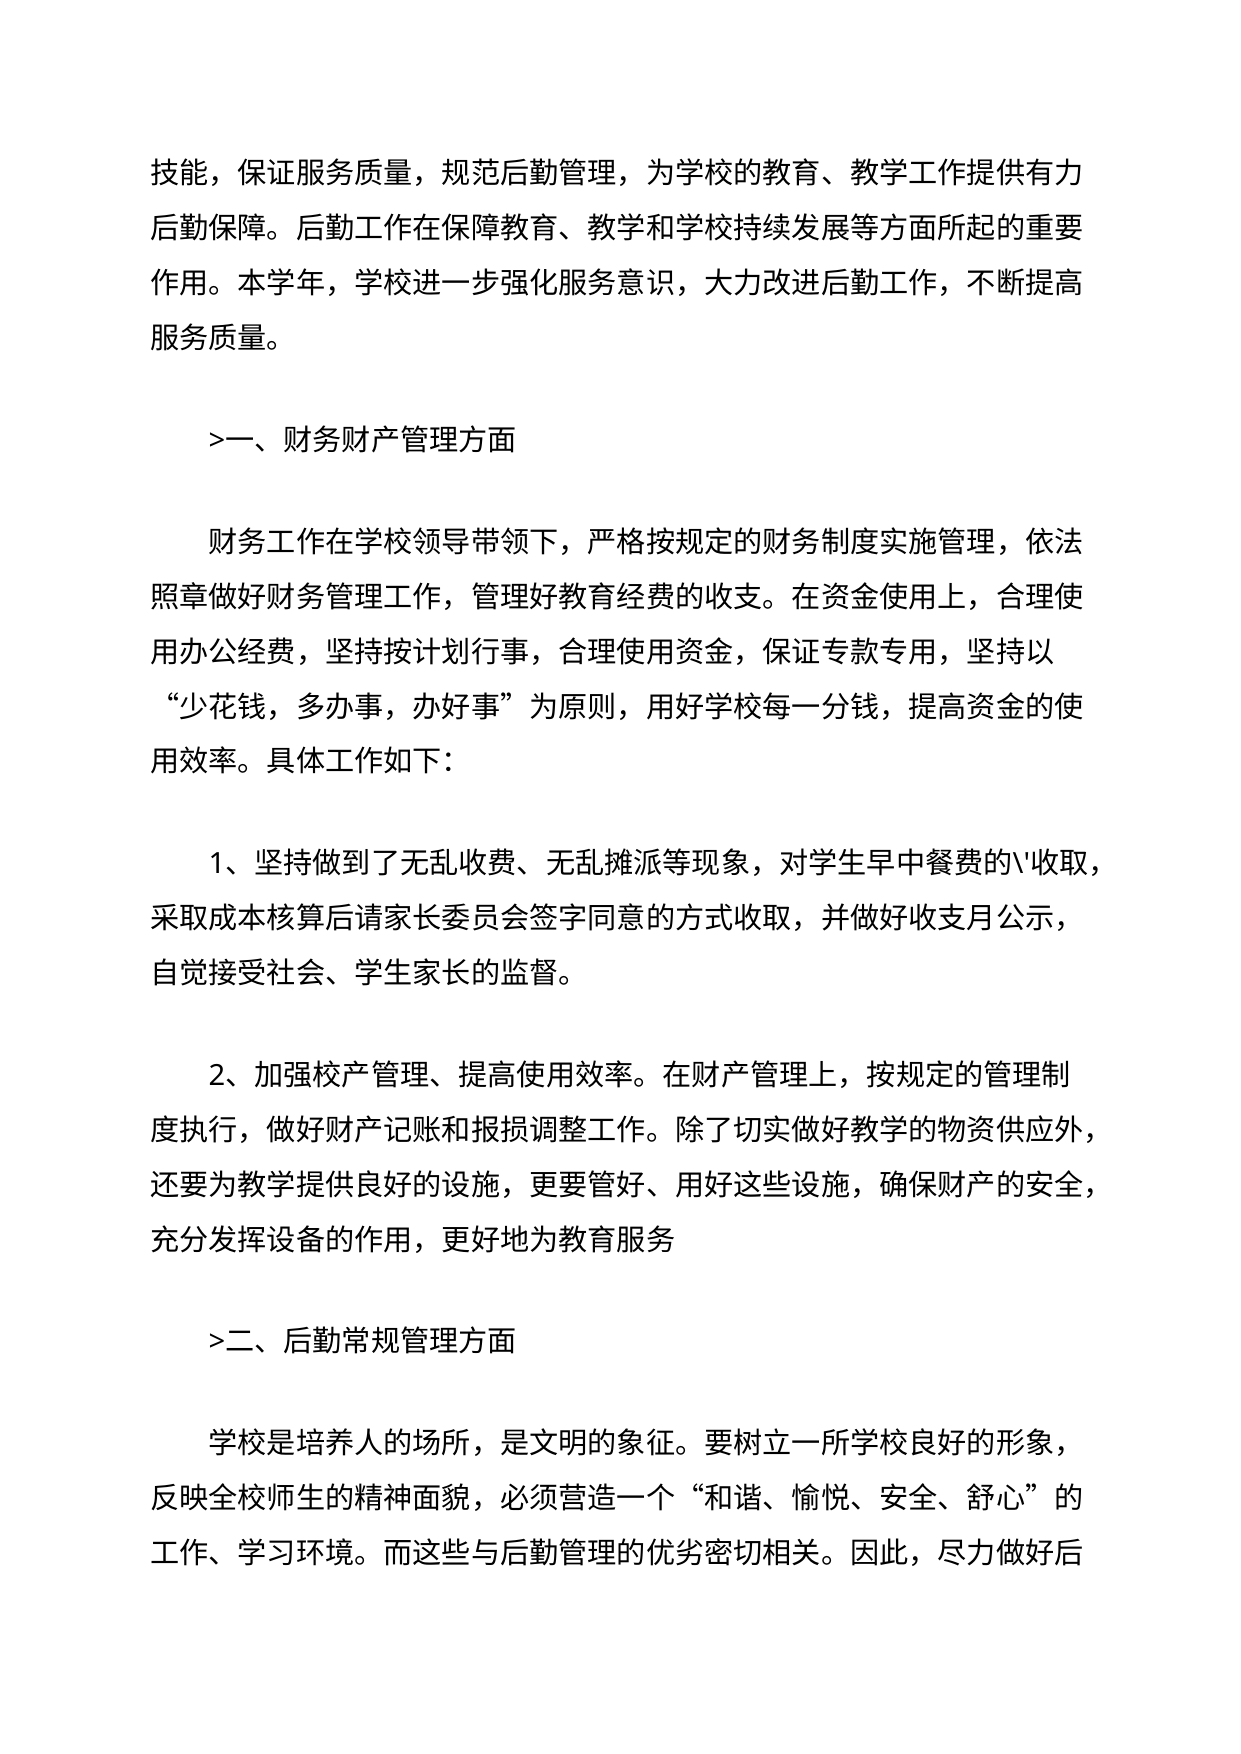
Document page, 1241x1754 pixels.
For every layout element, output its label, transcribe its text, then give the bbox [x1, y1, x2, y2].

text >二、后勤常规管理方面 [150, 1318, 1090, 1360]
text 财务工作在学校领导带领下，严格按规定的财务制度实施管理，依法照章做好财务管理工作，管理好教育经费的收支。在资金使用上，合理使用办公经费，坚持按计划行事，合理使用资金，保证专款专用，坚持以“少花钱，多办事，办好事”为原则，用好学校每一分钱，提高资金的使用效率。具体工作如下： [150, 518, 1090, 780]
text >一、财务财产管理方面 [150, 416, 1090, 459]
text 1、坚持做到了无乱收费、无乱摊派等现象，对学生早中餐费的\'收取，采取成本核算后请家长委员会签字同意的方式收取，并做好收支月公示，自觉接受社会、学生家长的监督。 [150, 840, 1090, 992]
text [150, 150, 1090, 357]
text 2、加强校产管理、提高使用效率。在财产管理上，按规定的管理制度执行，做好财产记账和报损调整工作。除了切实做好教学的物资供应外，还要为教学提供良好的设施，更要管好、用好这些设施，确保财产的安全，充分发挥设备的作用，更好地为教育服务 [150, 1051, 1090, 1258]
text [150, 1420, 1090, 1572]
